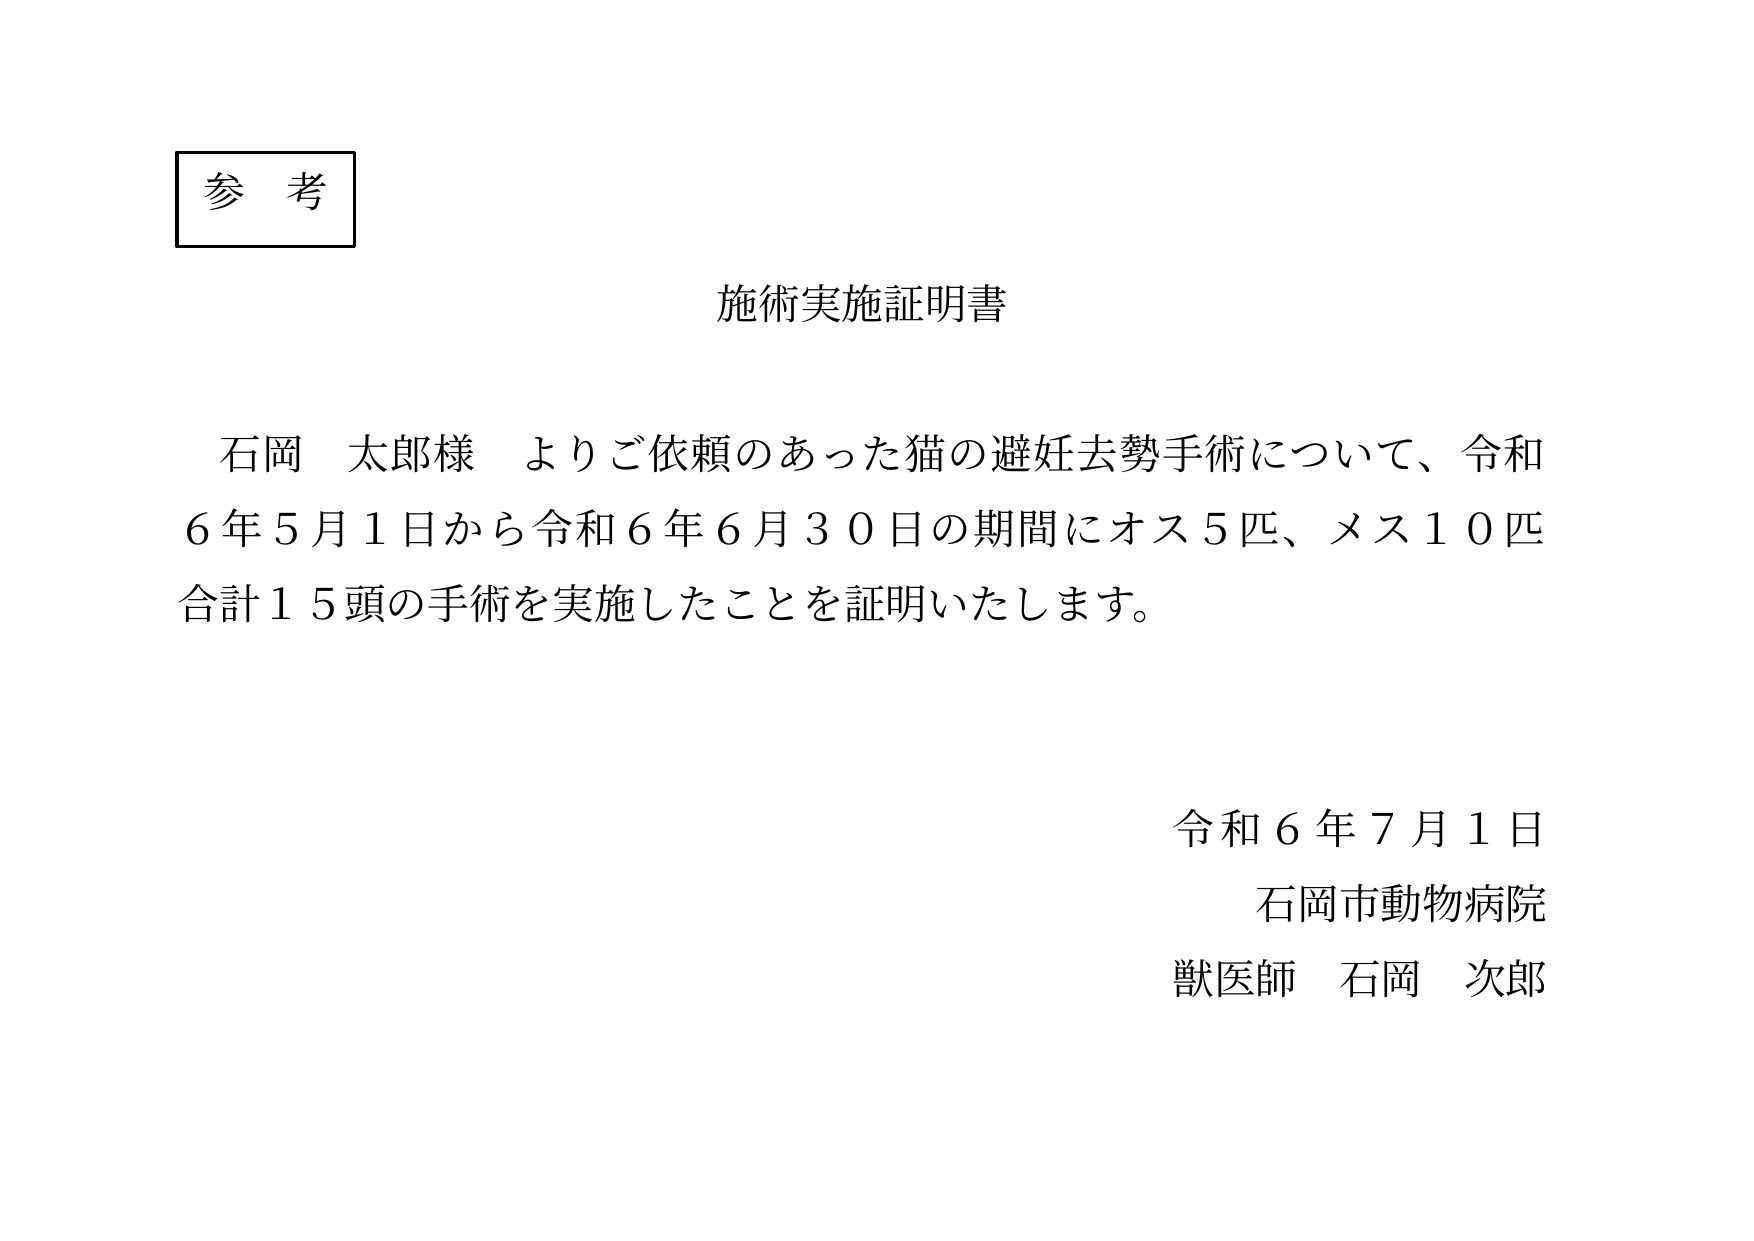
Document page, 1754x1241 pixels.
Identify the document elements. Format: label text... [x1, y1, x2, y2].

text 令和６年７月１日 [177, 789, 1547, 864]
text 施術実施証明書 [177, 264, 1547, 339]
text 石岡市動物病院 [177, 864, 1547, 939]
text 獣医師 石岡 次郎 [177, 939, 1547, 1014]
text 石岡 太郎様 よりご依頼のあった猫の避妊去勢手術について、令和６年５月１日から令和６年６月３０日の期間にオス５匹、メス１０匹 合計１５頭の手術を実施したことを証明いたします。 [177, 414, 1547, 639]
